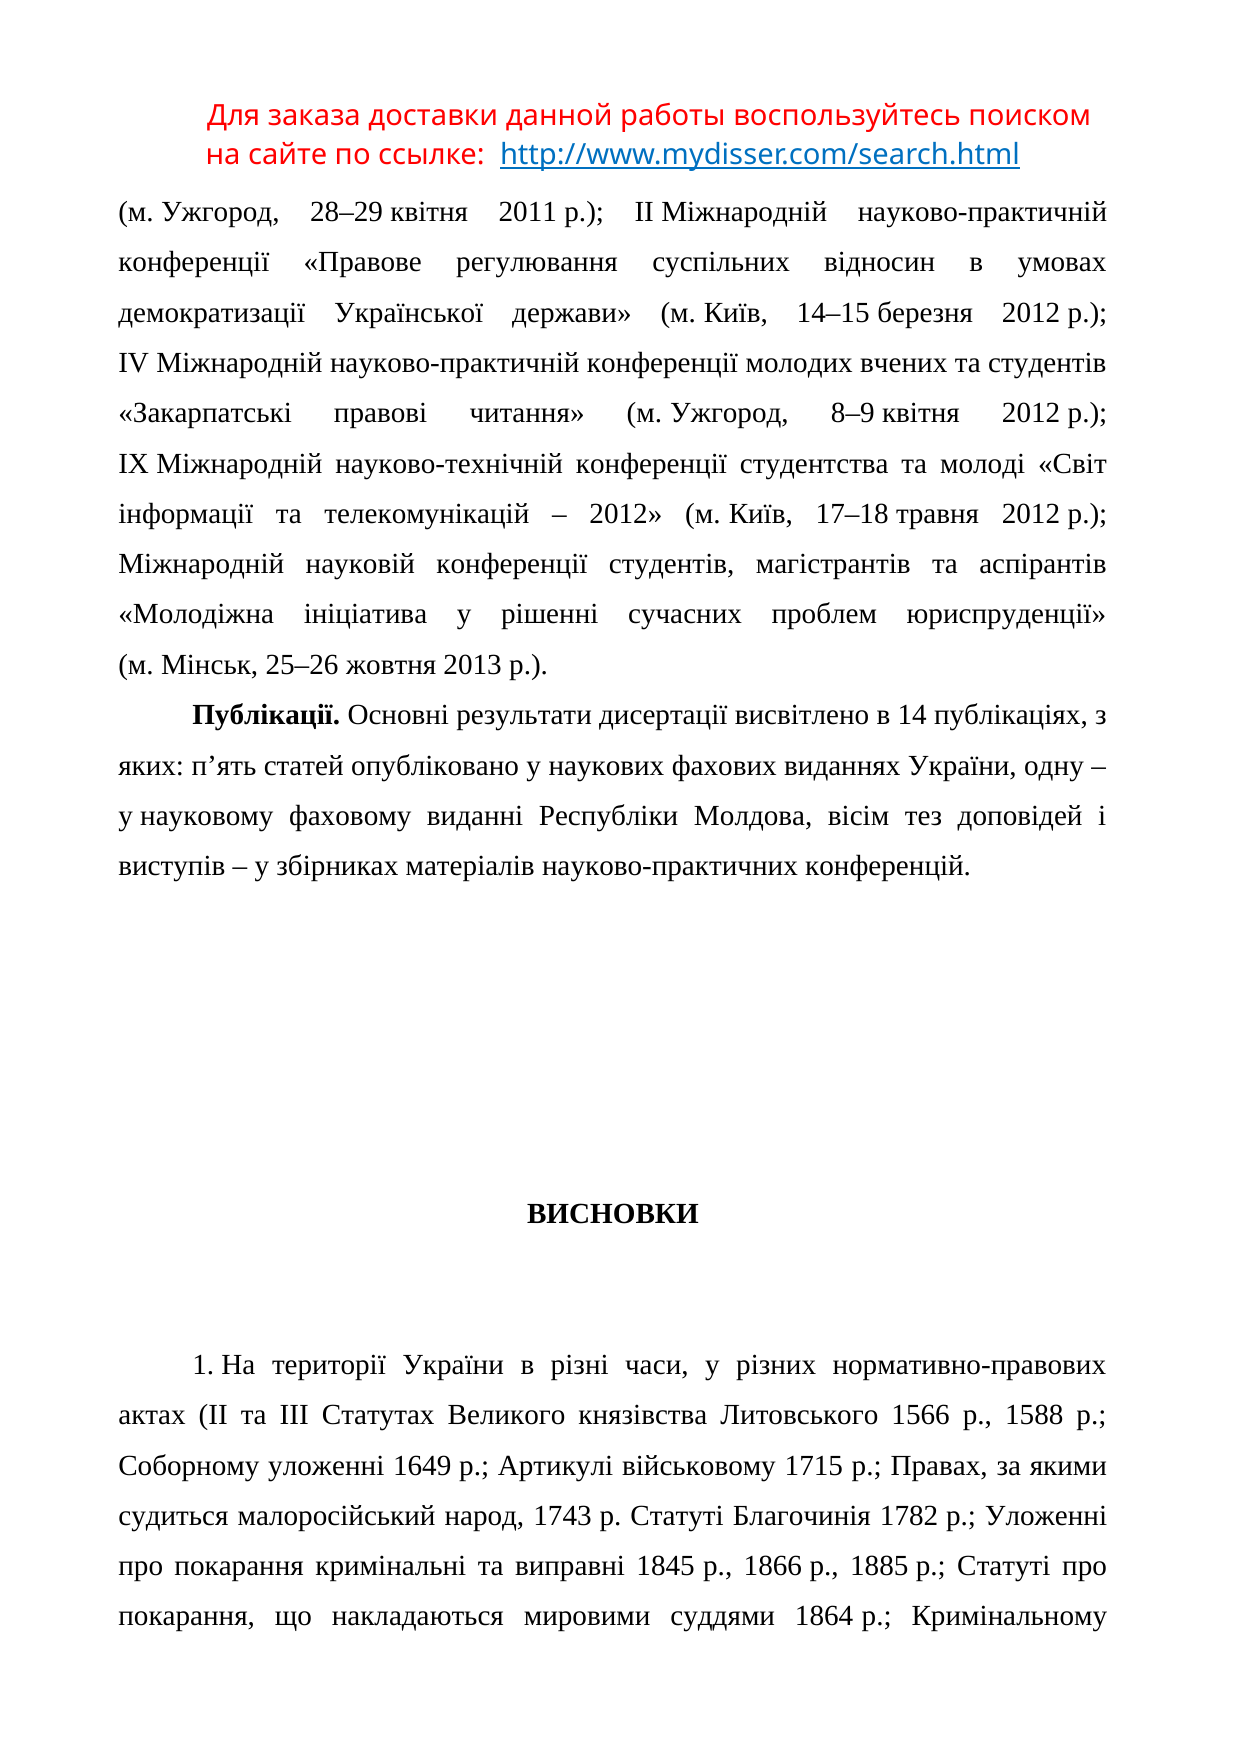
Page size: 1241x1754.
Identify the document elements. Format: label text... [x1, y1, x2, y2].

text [118, 194, 1107, 681]
text Публікації. Основні результати дисертації висвітлено в 14 публікаціях, з яких: п’ять статей опубліковано у наукових фахових виданнях України, одну – у науковому фаховому виданні Республіки Молдова, вісім тез доповідей і виступів – у збірниках матеріалів науково-практичних конференцій. [118, 697, 1107, 882]
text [118, 1347, 1107, 1632]
text ВИСНОВКИ [118, 1196, 1107, 1229]
